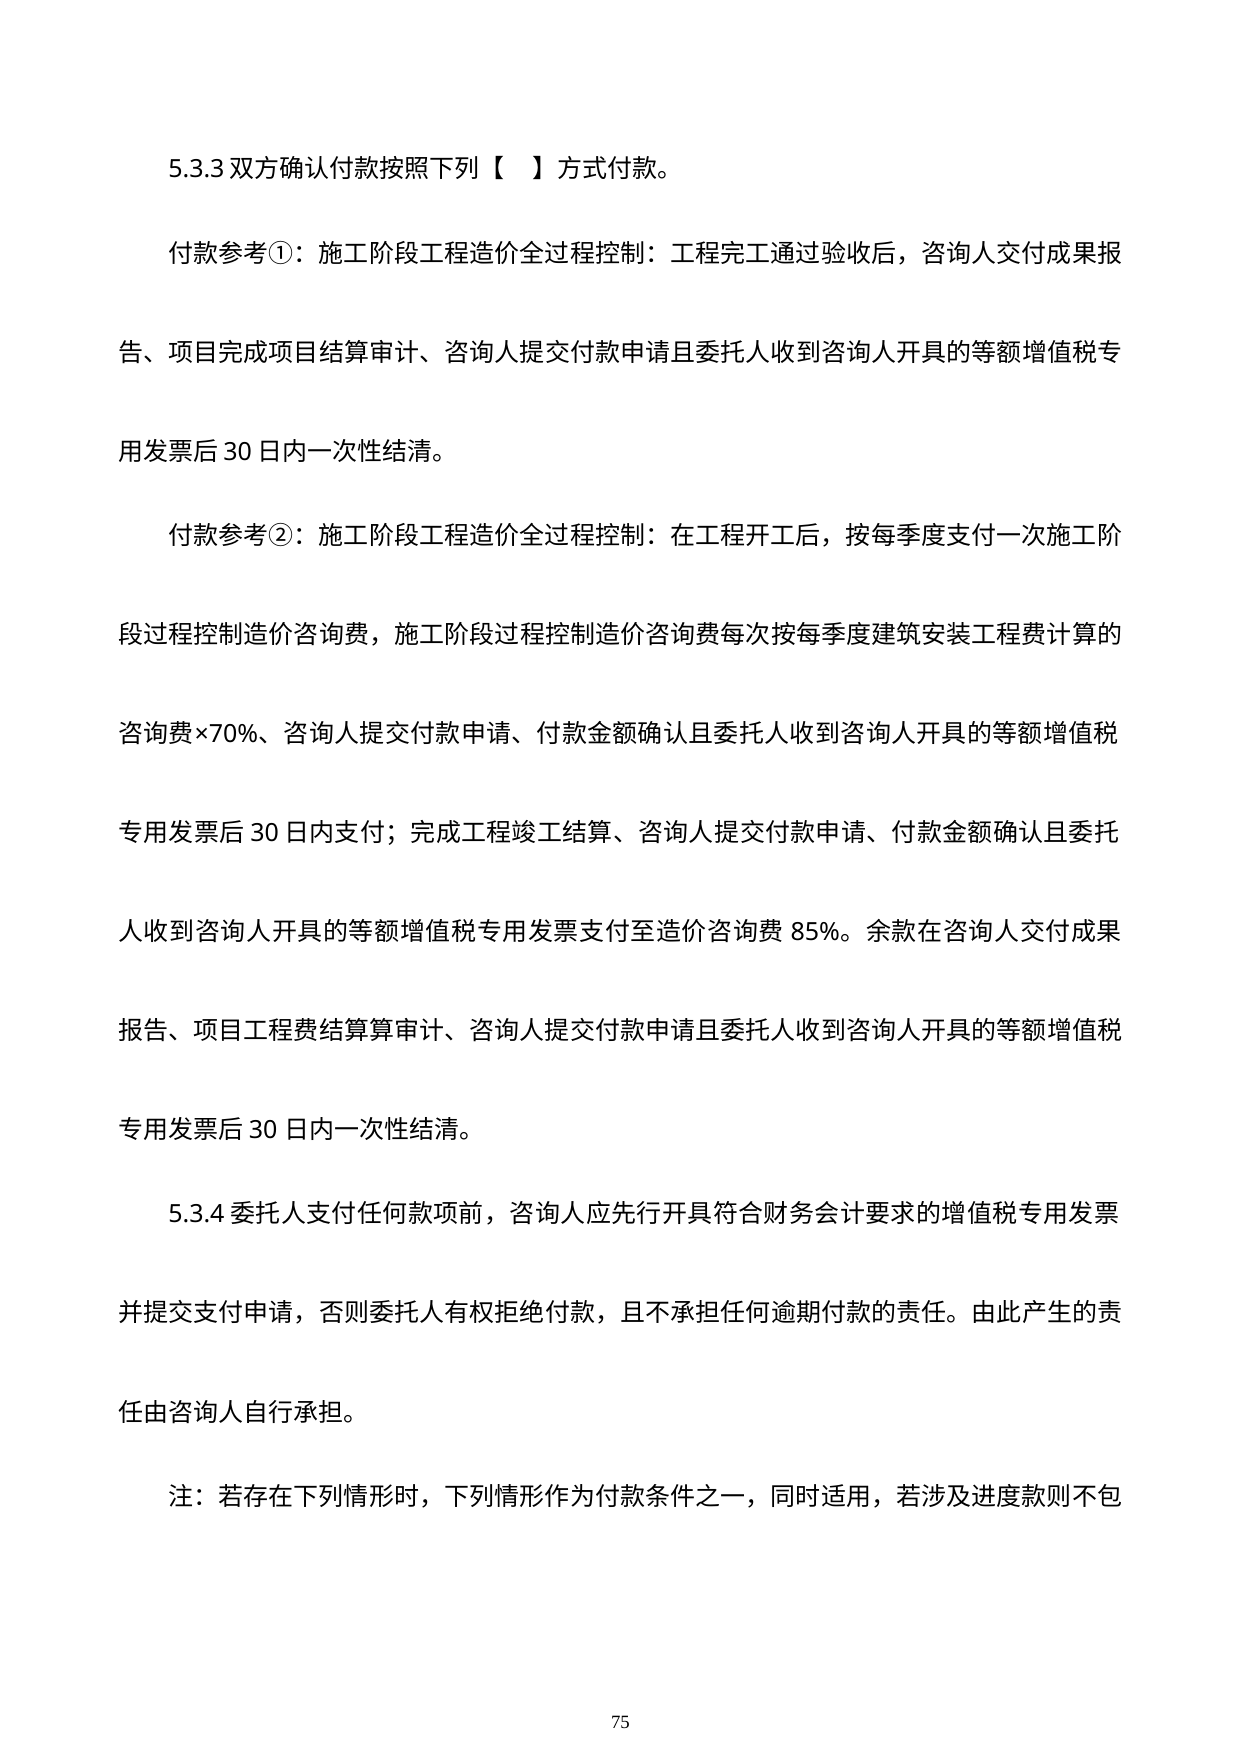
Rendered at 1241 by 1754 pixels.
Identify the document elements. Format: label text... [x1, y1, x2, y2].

text 付款参考②：施工阶段工程造价全过程控制：在工程开工后，按每季度支付一次施工阶段过程控制造价咨询费，施工阶段过程控制造价咨询费每次按每季度建筑安装工程费计算的咨询费×70%、咨询人提交付款申请、付款金额确认且委托人收到咨询人开具的等额增值税专用发票后30日内支付；完成工程竣工结算、咨询人提交付款申请、付款金额确认且委托人收到咨询人开具的等额增值税专用发票支付至造价咨询费85%。余款在咨询人交付成果报告、项目工程费结算算审计、咨询人提交付款申请且委托人收到咨询人开具的等额增值税专用发票后 30 日内一次性结清。 [118, 500, 1122, 1161]
text 5.3.3双方确认付款按照下列【 】方式付款。 [118, 134, 1122, 200]
text 付款参考①：施工阶段工程造价全过程控制：工程完工通过验收后，咨询人交付成果报告、项目完成项目结算审计、咨询人提交付款申请且委托人收到咨询人开具的等额增值税专用发票后30日内一次性结清。 [118, 218, 1122, 482]
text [118, 1461, 1122, 1527]
text 5.3.4委托人支付任何款项前，咨询人应先行开具符合财务会计要求的增值税专用发票并提交支付申请，否则委托人有权拒绝付款，且不承担任何逾期付款的责任。由此产生的责任由咨询人自行承担。 [118, 1179, 1122, 1443]
